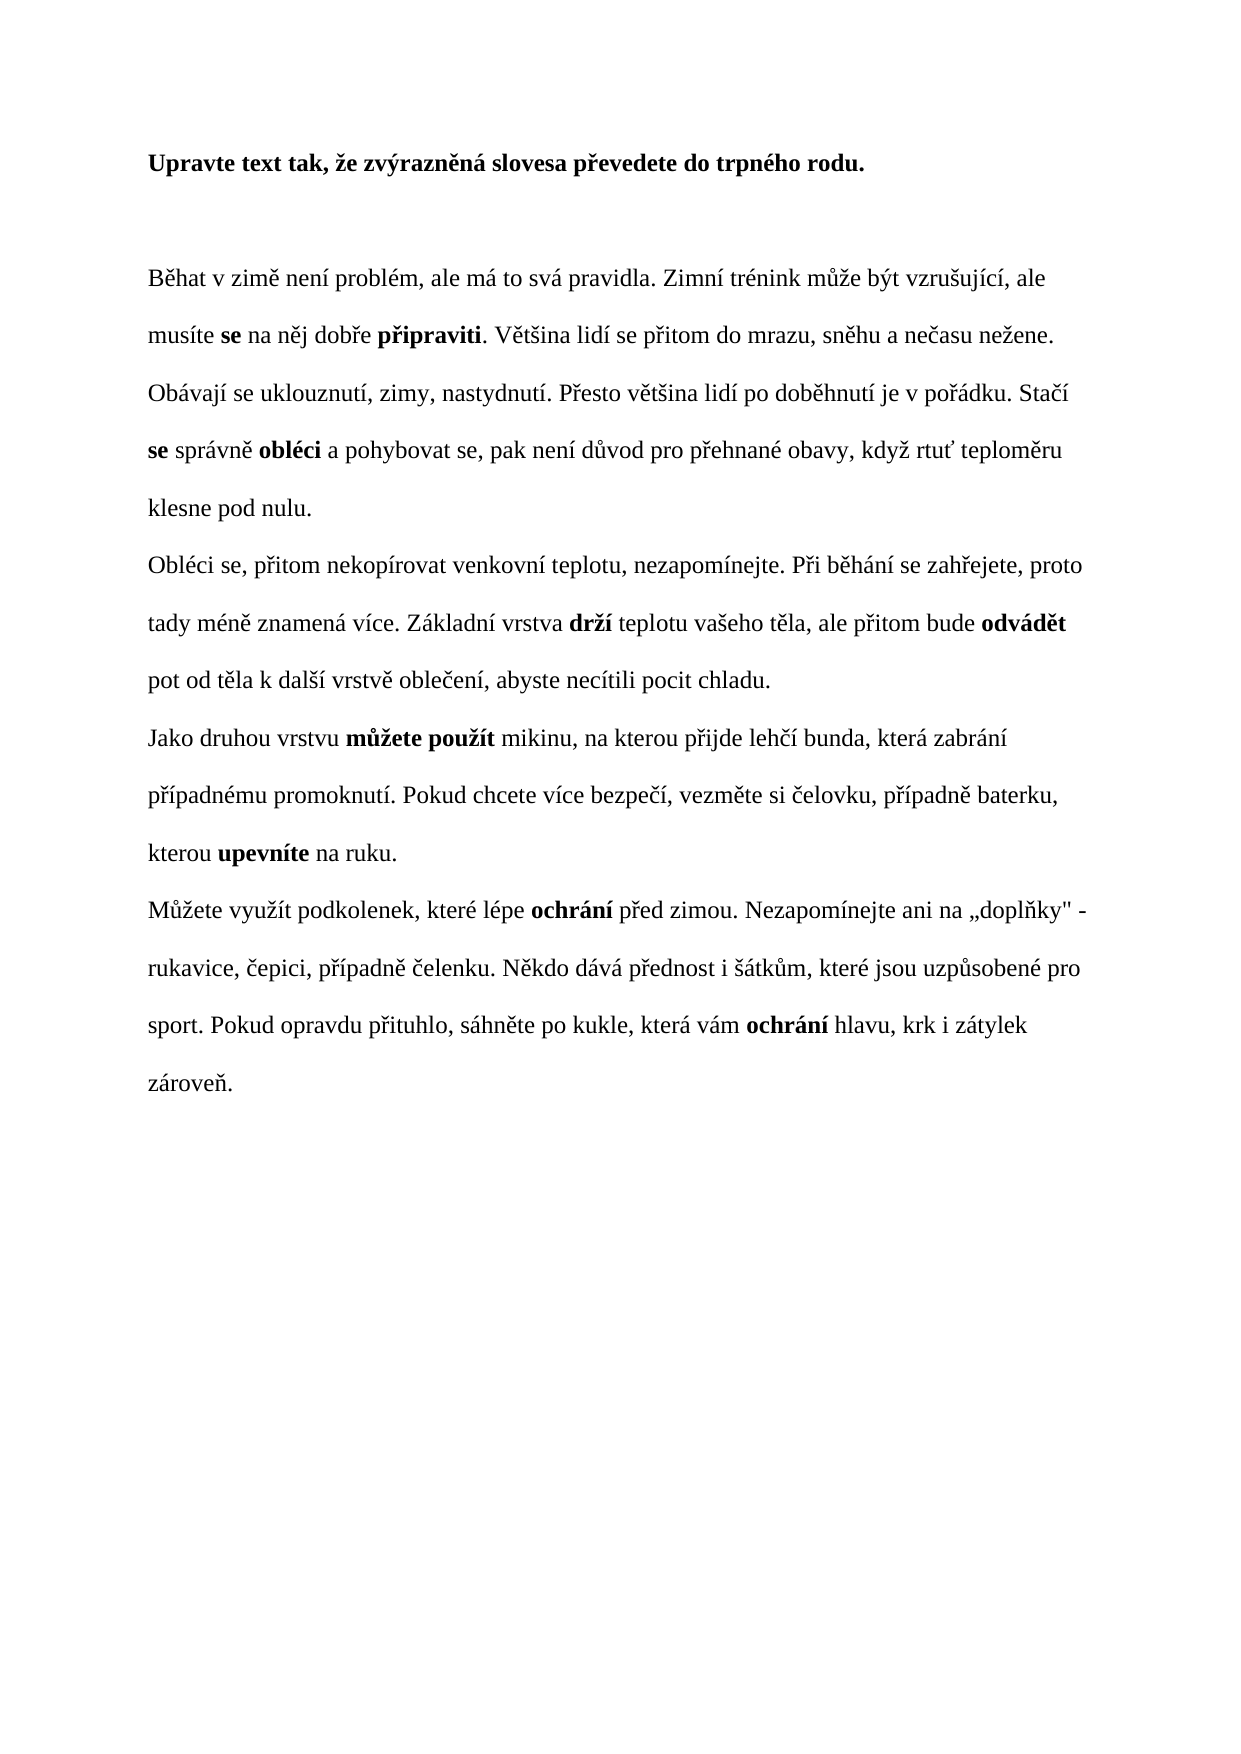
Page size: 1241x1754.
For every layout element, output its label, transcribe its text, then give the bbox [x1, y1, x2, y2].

text Upravte text tak, že zvýrazněná slovesa převedete do trpného rodu. [148, 148, 1093, 176]
text Jako druhou vrstvu můžete použít mikinu, na kterou přijde lehčí bunda, která zabrání případnému promoknutí. Pokud chcete více bezpečí, vezměte si čelovku, případně baterku, kterou upevníte na ruku. [148, 723, 1093, 866]
text Obléci se, přitom nekopírovat venkovní teplotu, nezapomínejte. Při běhání se zahřejete, proto tady méně znamená více. Základní vrstva drží teplotu vašeho těla, ale přitom bude odvádět pot od těla k další vrstvě oblečení, abyste necítili pocit chladu. [148, 550, 1093, 694]
text Můžete využít podkolenek, které lépe ochrání před zimou. Nezapomínejte ani na „doplňky" - rukavice, čepici, případně čelenku. Někdo dává přednost i šátkům, které jsou uzpůsobené pro sport. Pokud opravdu přituhlo, sáhněte po kukle, která vám ochrání hlavu, krk i zátylek zároveň. [148, 895, 1093, 1096]
text Běhat v zimě není problém, ale má to svá pravidla. Zimní trénink může být vzrušující, ale musíte se na něj dobře připraviti. Většina lidí se přitom do mrazu, sněhu a nečasu nežene. Obávají se uklouznutí, zimy, nastydnutí. Přesto většina lidí po doběhnutí je v pořádku. Stačí se správně obléci a pohybovat se, pak není důvod pro přehnané obavy, když rtuť teploměru klesne pod nulu. [148, 263, 1093, 521]
